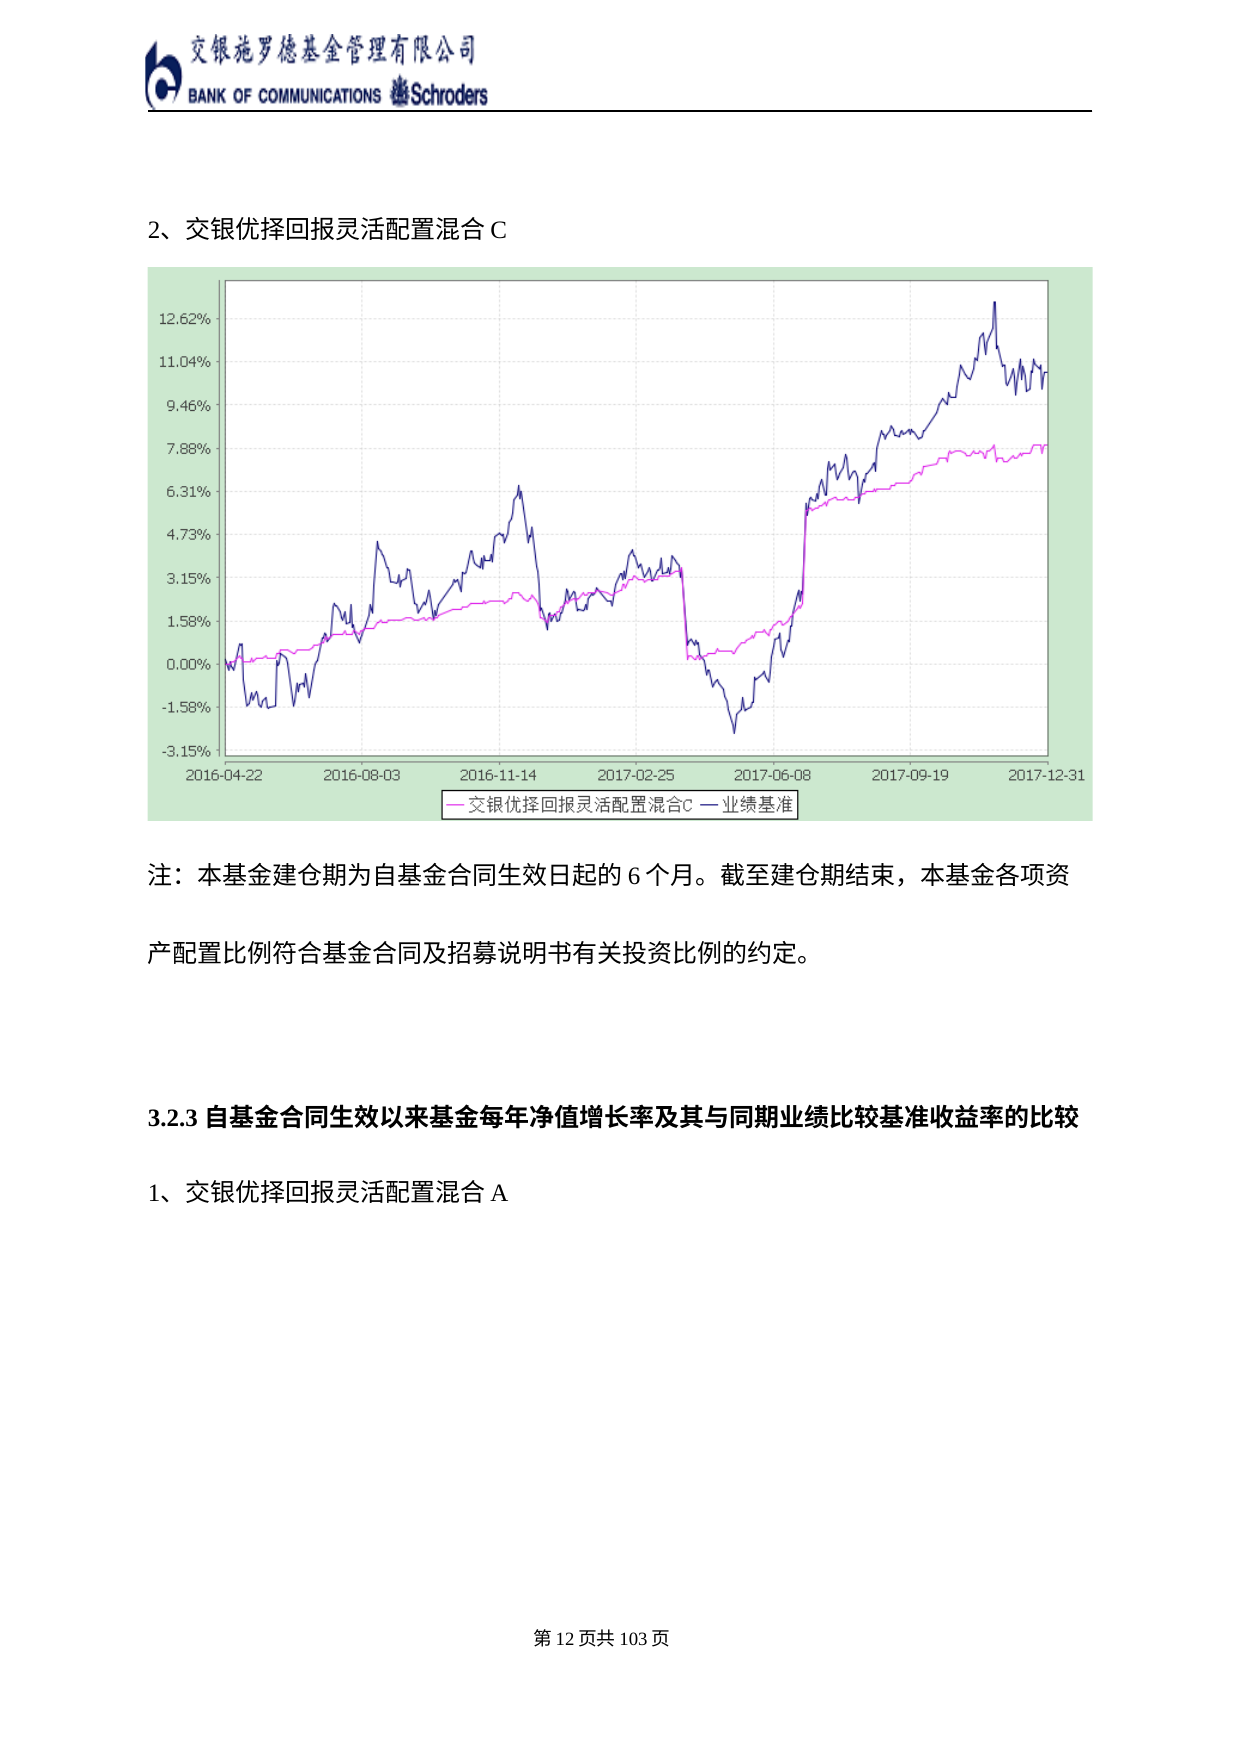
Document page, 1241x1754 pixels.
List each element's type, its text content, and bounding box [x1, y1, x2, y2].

text 2、交银优择回报灵活配置混合C [148, 196, 1092, 261]
picture [147, 267, 1093, 821]
text 1、交银优择回报灵活配置混合A [148, 1158, 1092, 1223]
picture [145, 34, 488, 110]
text 注：本基金建仓期为自基金合同生效日起的6个月。截至建仓期结束，本基金各项资产配置比例符合基金合同及招募说明书有关投资比例的约定。 [148, 841, 1092, 984]
text 3.2.3 自基金合同生效以来基金每年净值增长率及其与同期业绩比较基准收益率的比较 [148, 1083, 1092, 1148]
